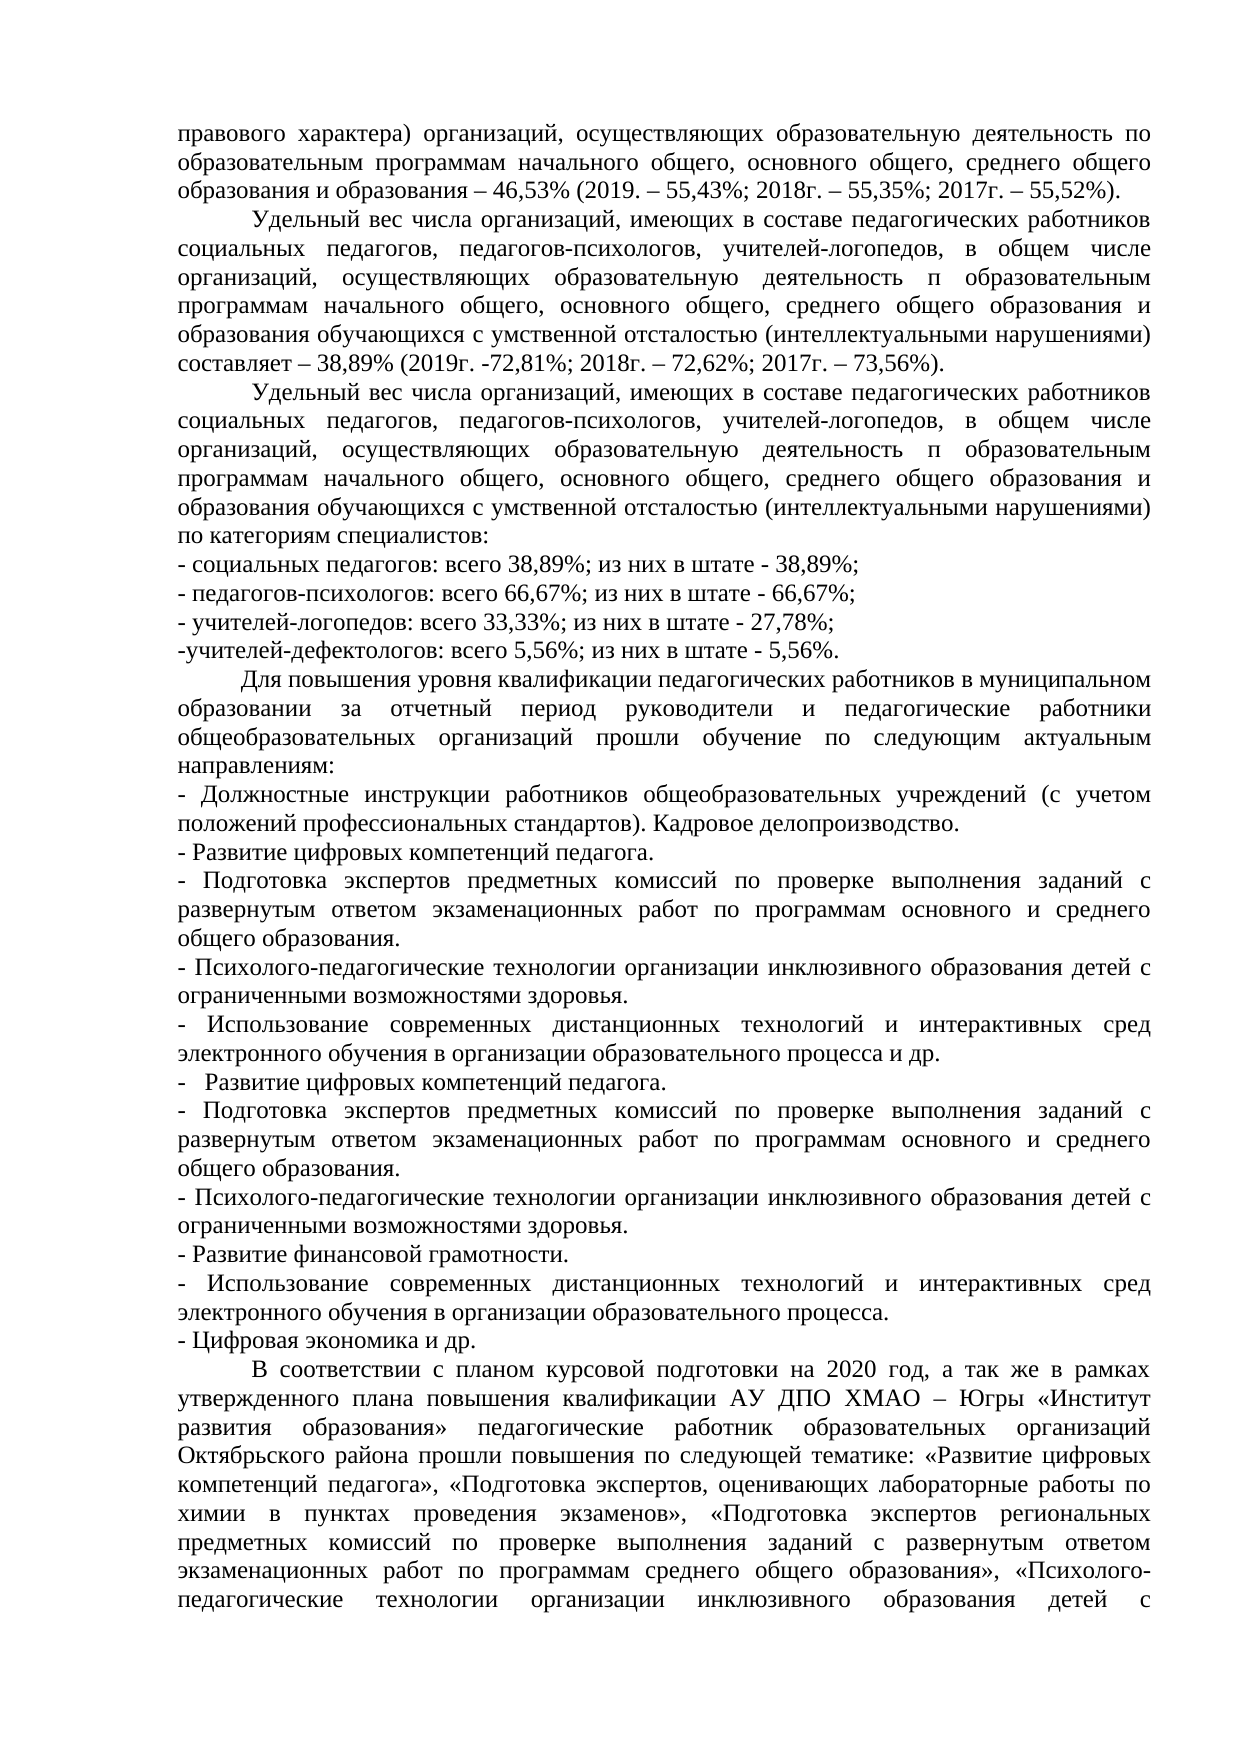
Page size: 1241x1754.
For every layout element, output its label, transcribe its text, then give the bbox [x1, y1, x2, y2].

text - Должностные инструкции работников общеобразовательных учреждений (с учетом положений профессиональных стандартов). Кадровое делопроизводство. [177, 779, 1152, 837]
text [177, 118, 1152, 204]
text Для повышения уровня квалификации педагогических работников в муниципальном образовании за отчетный период руководители и педагогические работники общеобразовательных организаций прошли обучение по следующим актуальным направлениям: [177, 664, 1152, 779]
text - Развитие цифровых компетенций педагога. [177, 1067, 1152, 1096]
text - Подготовка экспертов предметных комиссий по проверке выполнения заданий с развернутым ответом экзаменационных работ по программам основного и среднего общего образования. [177, 866, 1152, 952]
text - Развитие цифровых компетенций педагога. [177, 837, 1152, 866]
text - социальных педагогов: всего 38,89%; из них в штате - 38,89%; [177, 549, 1152, 578]
text - Подготовка экспертов предметных комиссий по проверке выполнения заданий с развернутым ответом экзаменационных работ по программам основного и среднего общего образования. [177, 1096, 1152, 1182]
text - Использование современных дистанционных технологий и интерактивных сред электронного обучения в организации образовательного процесса и др. [177, 1009, 1152, 1067]
text Удельный вес числа организаций, имеющих в составе педагогических работников социальных педагогов, педагогов-психологов, учителей-логопедов, в общем числе организаций, осуществляющих образовательную деятельность п образовательным программам начального общего, основного общего, среднего общего образования и образования обучающихся с умственной отсталостью (интеллектуальными нарушениями) составляет – 38,89% (2019г. -72,81%; 2018г. – 72,62%; 2017г. – 73,56%). [177, 204, 1152, 377]
text - Психолого-педагогические технологии организации инклюзивного образования детей с ограниченными возможностями здоровья. [177, 952, 1152, 1009]
text - Психолого-педагогические технологии организации инклюзивного образования детей с ограниченными возможностями здоровья. [177, 1182, 1152, 1239]
text -учителей-дефектологов: всего 5,56%; из них в штате - 5,56%. [177, 636, 1152, 664]
text - учителей-логопедов: всего 33,33%; из них в штате - 27,78%; [177, 607, 1152, 636]
text Удельный вес числа организаций, имеющих в составе педагогических работников социальных педагогов, педагогов-психологов, учителей-логопедов, в общем числе организаций, осуществляющих образовательную деятельность п образовательным программам начального общего, основного общего, среднего общего образования и образования обучающихся с умственной отсталостью (интеллектуальными нарушениями) по категориям специалистов: [177, 377, 1152, 549]
text - педагогов-психологов: всего 66,67%; из них в штате - 66,67%; [177, 578, 1152, 607]
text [177, 1354, 1152, 1613]
text - Использование современных дистанционных технологий и интерактивных сред электронного обучения в организации образовательного процесса. [177, 1268, 1152, 1326]
text - Цифровая экономика и др. [177, 1326, 1152, 1354]
text - Развитие финансовой грамотности. [177, 1239, 1152, 1268]
